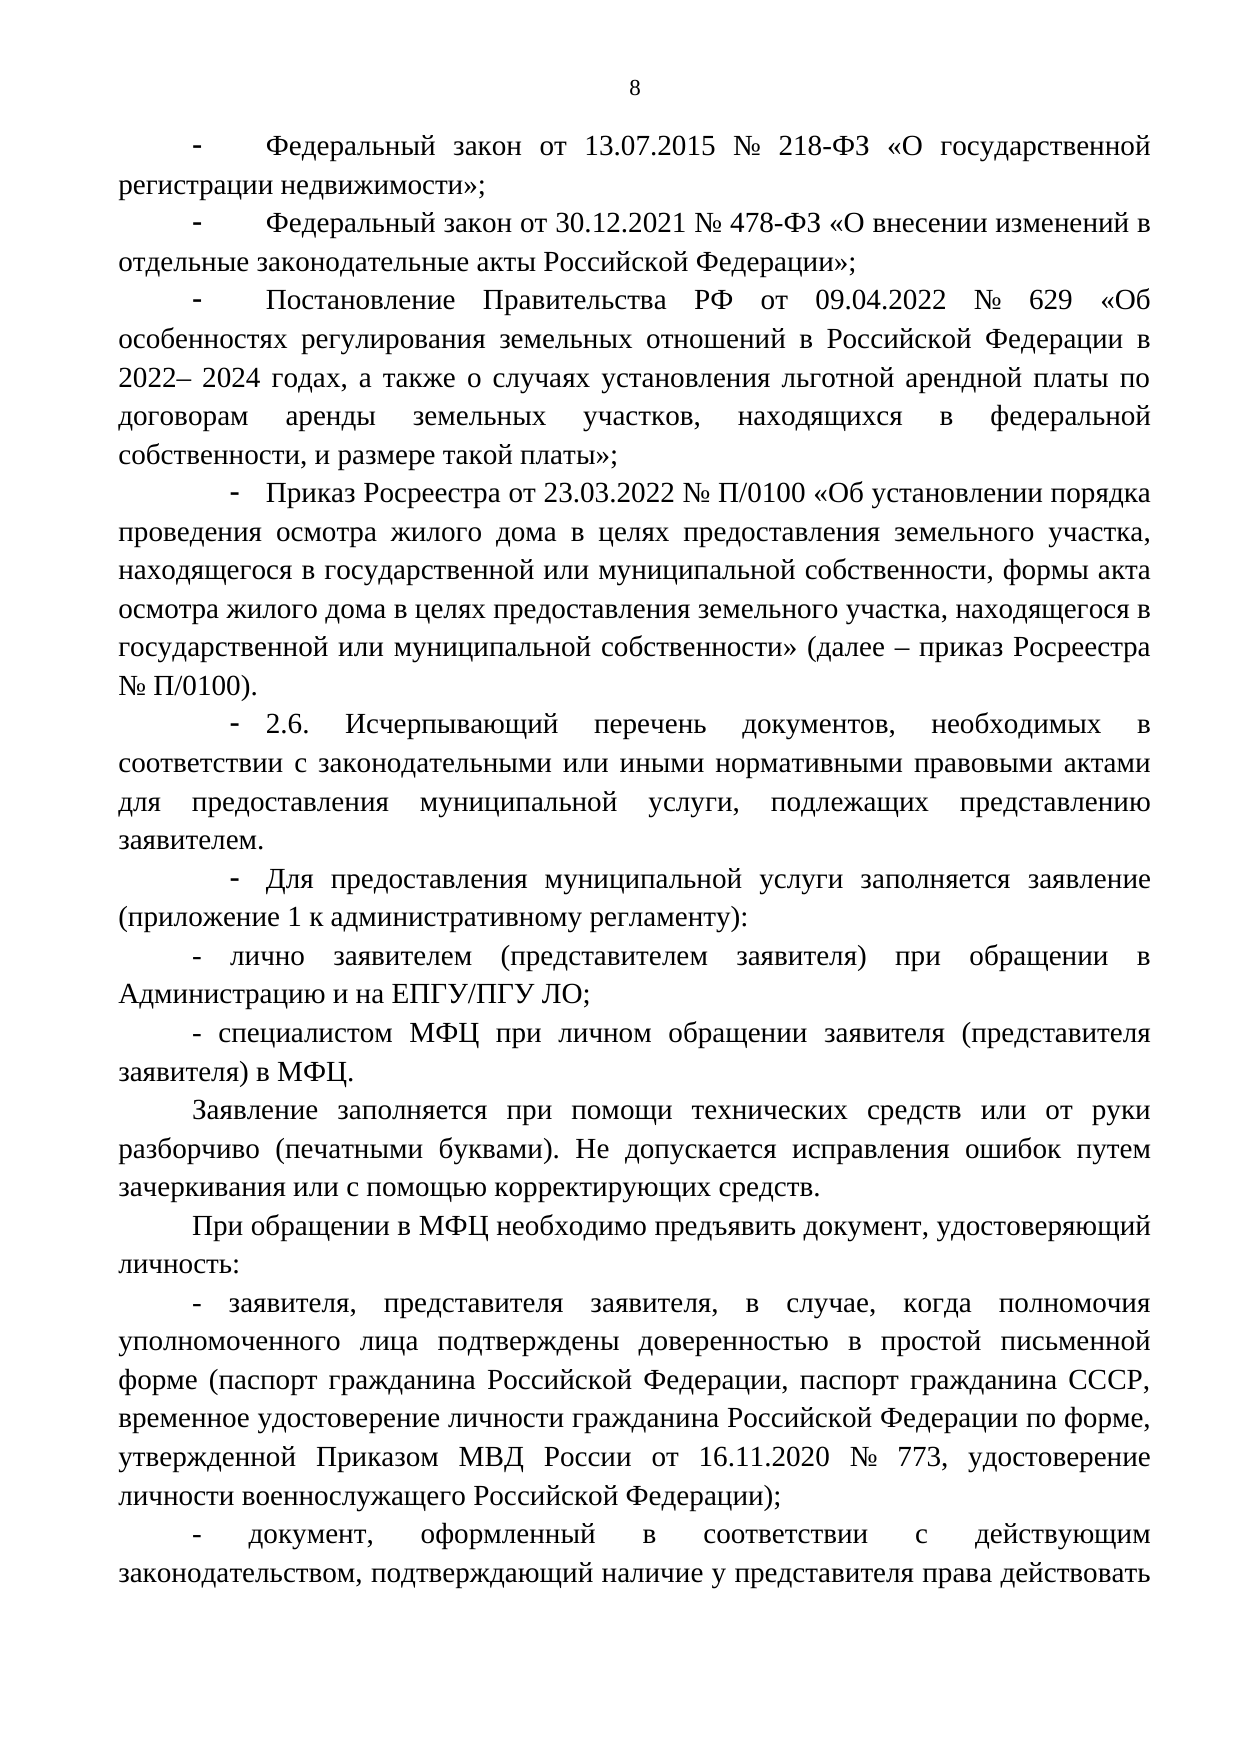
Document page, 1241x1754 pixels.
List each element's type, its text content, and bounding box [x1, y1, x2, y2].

list 2.6. Исчерпывающий перечень документов, необходимых в соответствии с законодательными или иными нормативными правовыми актами для предоставления муниципальной услуги, подлежащих представлению заявителем. [118, 707, 1152, 856]
list Федеральный закон от 13.07.2015 № 218-ФЗ «О государственной регистрации недвижимости»; [118, 128, 1152, 200]
list - лично заявителем (представителем заявителя) при обращении в Администрацию и на ЕПГУ/ПГУ ЛО; [118, 938, 1152, 1010]
list Постановление Правительства РФ от 09.04.2022 № 629 «Об особенностях регулирования земельных отношений в Российской Федерации в 2022– 2024 годах, а также о случаях установления льготной арендной платы по договорам аренды земельных участков, находящихся в федеральной собственности, и размере такой платы»; [118, 282, 1152, 470]
list - специалистом МФЦ при личном обращении заявителя (представителя заявителя) в МФЦ. [118, 1015, 1152, 1087]
list Для предоставления муниципальной услуги заполняется заявление (приложение 1 к административному регламенту): [118, 861, 1152, 933]
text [118, 1516, 1152, 1588]
list При обращении в МФЦ необходимо предъявить документ, удостоверяющий личность: [118, 1208, 1152, 1280]
list Заявление заполняется при помощи технических средств или от руки разборчиво (печатными буквами). Не допускается исправления ошибок путем зачеркивания или с помощью корректирующих средств. [118, 1092, 1152, 1203]
list Федеральный закон от 30.12.2021 № 478-ФЗ «О внесении изменений в отдельные законодательные акты Российской Федерации»; [118, 205, 1152, 277]
list Приказ Росреестра от 23.03.2022 № П/0100 «Об установлении порядка проведения осмотра жилого дома в целях предоставления земельного участка, находящегося в государственной или муниципальной собственности, формы акта осмотра жилого дома в целях предоставления земельного участка, находящегося в государственной или муниципальной собственности» (далее – приказ Росреестра № П/0100). [118, 475, 1152, 702]
list - заявителя, представителя заявителя, в случае, когда полномочия уполномоченного лица подтверждены доверенностью в простой письменной форме (паспорт гражданина Российской Федерации, паспорт гражданина СССР, временное удостоверение личности гражданина Российской Федерации по форме, утвержденной Приказом МВД России от 16.11.2020 № 773, удостоверение личности военнослужащего Российской Федерации); [118, 1285, 1152, 1511]
